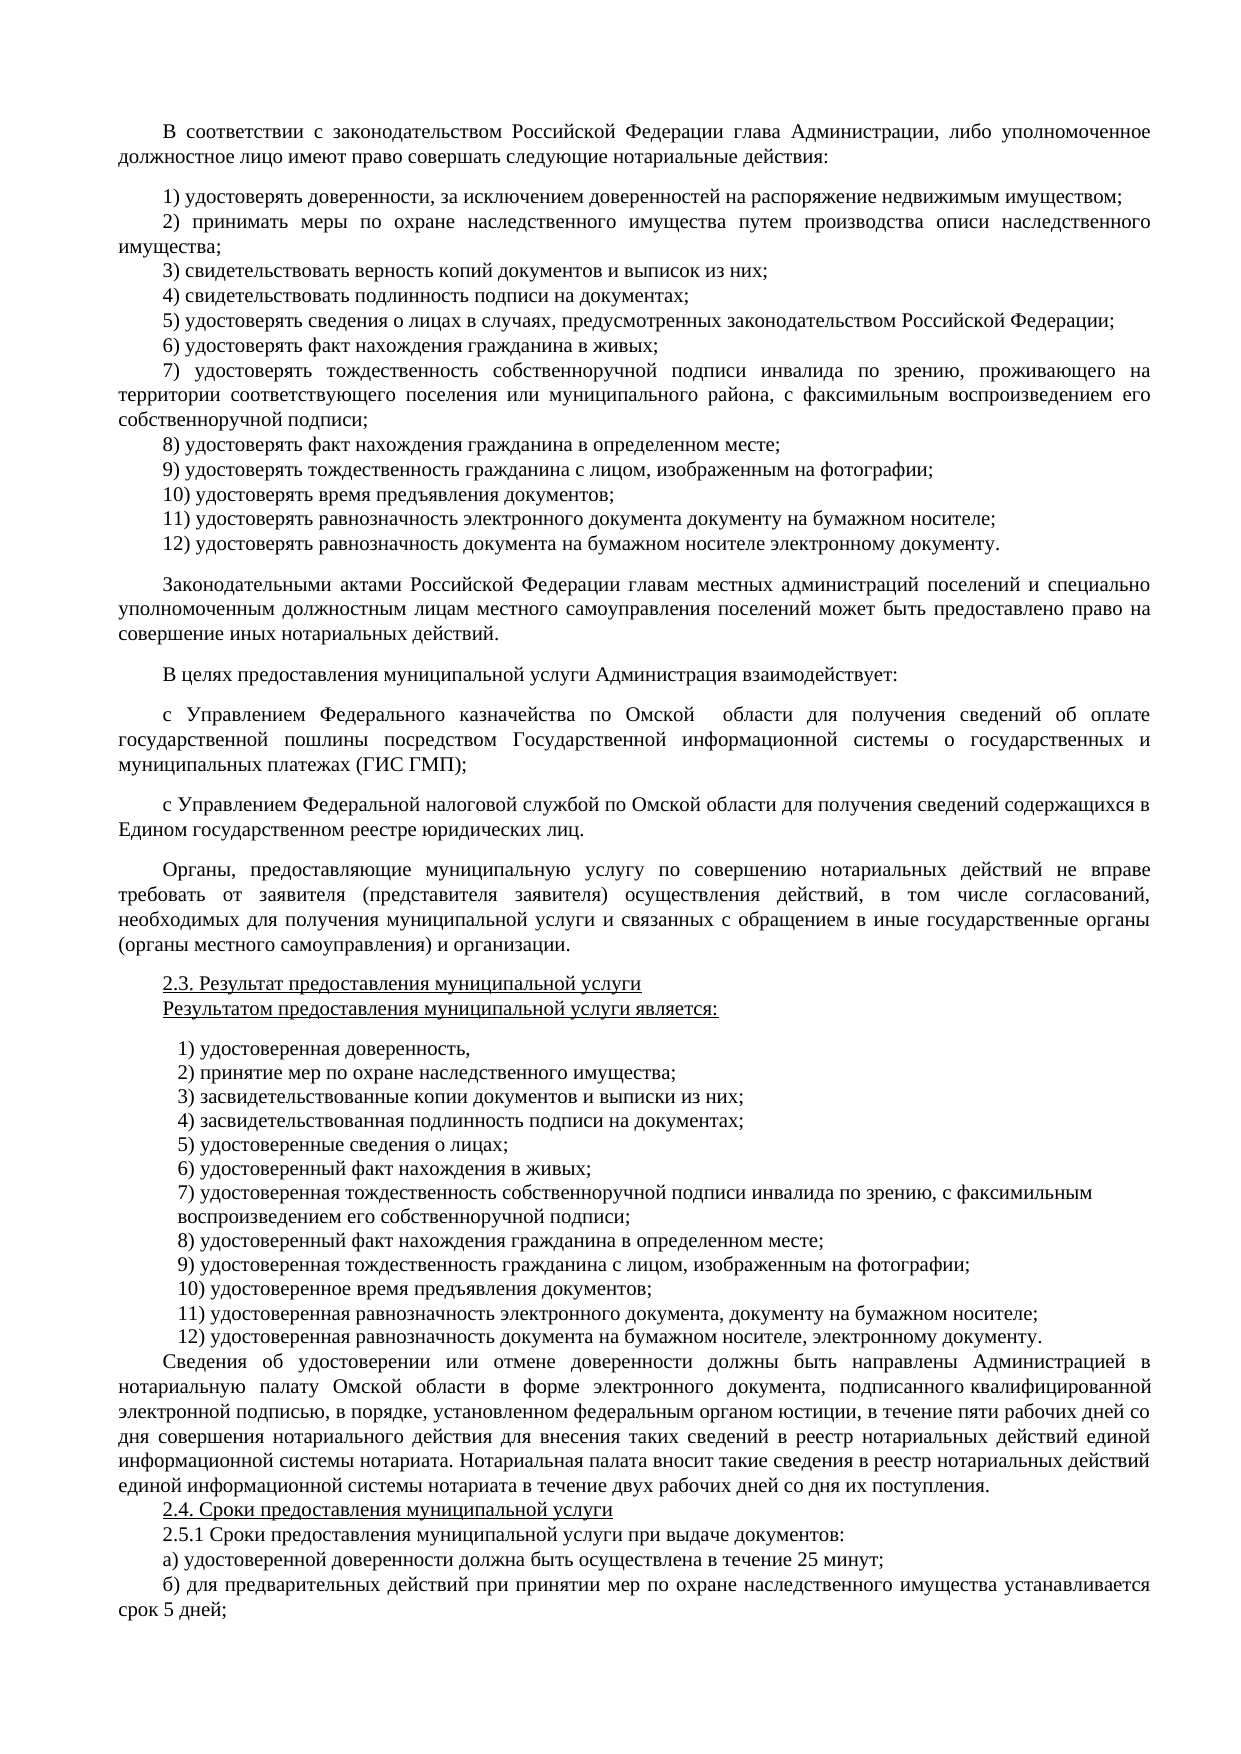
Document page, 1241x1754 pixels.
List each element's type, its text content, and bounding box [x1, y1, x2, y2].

text б) для предварительных действий при принятии мер по охране наследственного имущества устанавливается срок 5 дней; [118, 1571, 1152, 1621]
text 12) удостоверять равнозначность документа на бумажном носителе электронному документу. [118, 530, 1152, 555]
text 2.5.1 Сроки предоставления муниципальной услуги при выдаче документов: [118, 1521, 1152, 1546]
text 8) удостоверять факт нахождения гражданина в определенном месте; [118, 431, 1152, 456]
text а) удостоверенной доверенности должна быть осуществлена в течение 25 минут; [118, 1546, 1152, 1571]
text 6) удостоверять факт нахождения гражданина в живых; [118, 332, 1152, 357]
text 2) принятие мер по охране наследственного имущества; [177, 1060, 1152, 1084]
text 7) удостоверять тождественность собственноручной подписи инвалида по зрению, проживающего на территории соответствующего поселения или муниципального района, с факсимильным воспроизведением его собственноручной подписи; [118, 357, 1152, 431]
text 2.3. Результат предоставления муниципальной услуги [118, 971, 1152, 995]
text 3) свидетельствовать верность копий документов и выписок из них; [118, 258, 1152, 282]
text Сведения об удостоверении или отмене доверенности должны быть направлены Администрацией в нотариальную палату Омской области в форме электронного документа, подписанного квалифицированной электронной подписью, в порядке, установленном федеральным органом юстиции, в течение пяти рабочих дней со дня совершения нотариального действия для внесения таких сведений в реестр нотариальных действий единой информационной системы нотариата. Нотариальная палата вносит такие сведения в реестр нотариальных действий единой информационной системы нотариата в течение двух рабочих дней со дня их поступления. [118, 1348, 1152, 1497]
text 10) удостоверять время предъявления документов; [118, 481, 1152, 506]
text 6) удостоверенный факт нахождения в живых; [177, 1156, 1152, 1180]
text 9) удостоверять тождественность гражданина с лицом, изображенным на фотографии; [118, 456, 1152, 481]
text 7) удостоверенная тождественность собственноручной подписи инвалида по зрению, с факсимильным воспроизведением его собственноручной подписи; [177, 1180, 1152, 1228]
text с Управлением Федеральной налоговой службой по Омской области для получения сведений содержащихся в Едином государственном реестре юридических лиц. [118, 791, 1152, 841]
text 5) удостоверенные сведения о лицах; [177, 1132, 1152, 1156]
text 3) засвидетельствованные копии документов и выписки из них; [177, 1084, 1152, 1108]
text 9) удостоверенная тождественность гражданина с лицом, изображенным на фотографии; [177, 1252, 1152, 1276]
text 2.4. Сроки предоставления муниципальной услуги [118, 1497, 1152, 1521]
text 4) свидетельствовать подлинность подписи на документах; [118, 282, 1152, 307]
text 11) удостоверять равнозначность электронного документа документу на бумажном носителе; [118, 506, 1152, 530]
text с Управлением Федерального казначейства по Омской области для получения сведений об оплате государственной пошлины посредством Государственной информационной системы о государственных и муниципальных платежах (ГИС ГМП); [118, 701, 1152, 776]
text В соответствии с законодательством Российской Федерации глава Администрации, либо уполномоченное должностное лицо имеют право совершать следующие нотариальные действия: [118, 118, 1152, 168]
text 1) удостоверять доверенности, за исключением доверенностей на распоряжение недвижимым имуществом; [118, 183, 1152, 208]
text 10) удостоверенное время предъявления документов; [177, 1276, 1152, 1300]
text 5) удостоверять сведения о лицах в случаях, предусмотренных законодательством Российской Федерации; [118, 307, 1152, 332]
text 2) принимать меры по охране наследственного имущества путем производства описи наследственного имущества; [118, 208, 1152, 258]
text 8) удостоверенный факт нахождения гражданина в определенном месте; [177, 1228, 1152, 1252]
text Органы, предоставляющие муниципальную услугу по совершению нотариальных действий не вправе требовать от заявителя (представителя заявителя) осуществления действий, в том числе согласований, необходимых для получения муниципальной услуги и связанных с обращением в иные государственные органы (органы местного самоуправления) и организации. [118, 856, 1152, 956]
text В целях предоставления муниципальной услуги Администрация взаимодействует: [118, 661, 1152, 686]
text Результатом предоставления муниципальной услуги является: [118, 995, 1152, 1020]
text 11) удостоверенная равнозначность электронного документа, документу на бумажном носителе; [177, 1300, 1152, 1324]
text 1) удостоверенная доверенность, [177, 1036, 1152, 1060]
text 4) засвидетельствованная подлинность подписи на документах; [177, 1108, 1152, 1132]
text Законодательными актами Российской Федерации главам местных администраций поселений и специально уполномоченным должностным лицам местного самоуправления поселений может быть предоставлено право на совершение иных нотариальных действий. [118, 571, 1152, 645]
text 12) удостоверенная равнозначность документа на бумажном носителе, электронному документу. [177, 1324, 1152, 1348]
